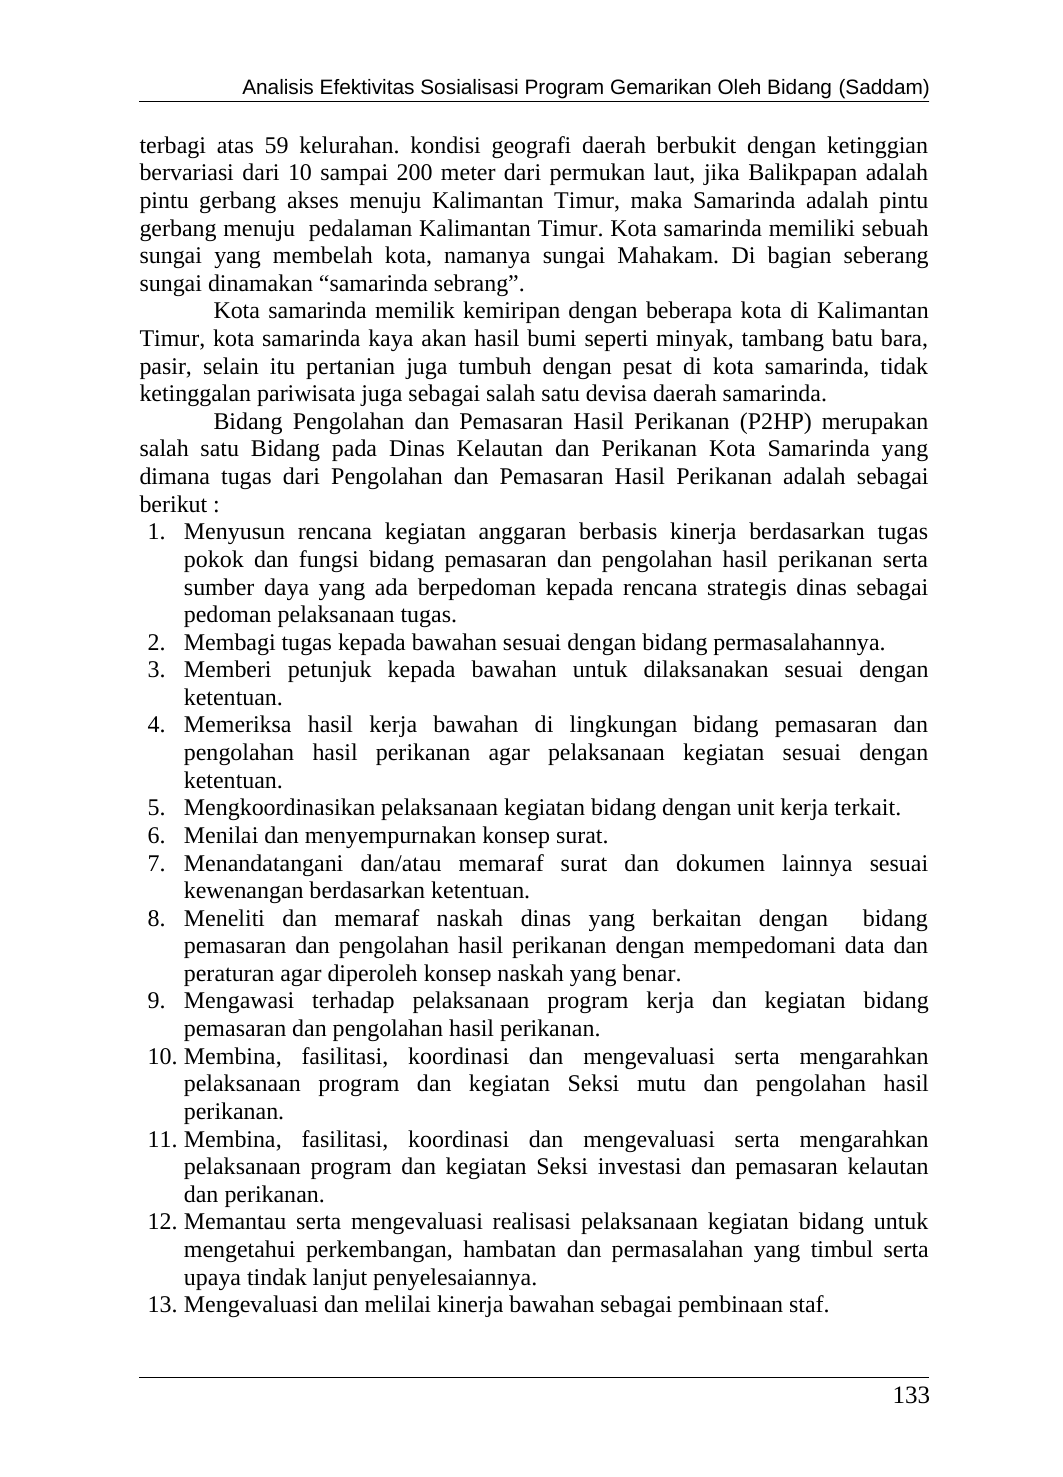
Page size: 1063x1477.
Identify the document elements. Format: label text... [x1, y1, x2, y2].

list Mengevaluasi dan melilai kinerja bawahan sebagai pembinaan staf. [147, 1290, 929, 1318]
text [139, 131, 929, 296]
list Memeriksa hasil kerja bawahan di lingkungan bidang pemasaran dan pengolahan hasil perikanan agar pelaksanaan kegiatan sesuai dengan ketentuan. [147, 711, 929, 793]
list Membina, fasilitasi, koordinasi dan mengevaluasi serta mengarahkan pelaksanaan program dan kegiatan Seksi investasi dan pemasaran kelautan dan perikanan. [147, 1124, 929, 1207]
list Menandatangani dan/atau memaraf surat dan dokumen lainnya sesuai kewenangan berdasarkan ketentuan. [147, 848, 929, 904]
list Menilai dan menyempurnakan konsep surat. [147, 821, 929, 848]
list Memantau serta mengevaluasi realisasi pelaksanaan kegiatan bidang untuk mengetahui perkembangan, hambatan dan permasalahan yang timbul serta upaya tindak lanjut penyelesaiannya. [147, 1207, 929, 1290]
list Memberi petunjuk kepada bawahan untuk dilaksanakan sesuai dengan ketentuan. [147, 655, 929, 711]
list Membagi tugas kepada bawahan sesuai dengan bidang permasalahannya. [147, 628, 929, 655]
text Kota samarinda memilik kemiripan dengan beberapa kota di Kalimantan Timur, kota samarinda kaya akan hasil bumi seperti minyak, tambang batu bara, pasir, selain itu pertanian juga tumbuh dengan pesat di kota samarinda, tidak ketinggalan pariwisata juga sebagai salah satu devisa daerah samarinda. [139, 296, 929, 407]
list Meneliti dan memaraf naskah dinas yang berkaitan dengan bidang pemasaran dan pengolahan hasil perikanan dengan mempedomani data dan peraturan agar diperoleh konsep naskah yang benar. [147, 904, 929, 987]
list Menyusun rencana kegiatan anggaran berbasis kinerja berdasarkan tugas pokok dan fungsi bidang pemasaran dan pengolahan hasil perikanan serta sumber daya yang ada berpedoman kepada rencana strategis dinas sebagai pedoman pelaksanaan tugas. [147, 517, 929, 628]
list Mengkoordinasikan pelaksanaan kegiatan bidang dengan unit kerja terkait. [147, 793, 929, 821]
list Mengawasi terhadap pelaksanaan program kerja dan kegiatan bidang pemasaran dan pengolahan hasil perikanan. [147, 987, 929, 1042]
list Membina, fasilitasi, koordinasi dan mengevaluasi serta mengarahkan pelaksanaan program dan kegiatan Seksi mutu dan pengolahan hasil perikanan. [147, 1042, 929, 1124]
text Bidang Pengolahan dan Pemasaran Hasil Perikanan (P2HP) merupakan salah satu Bidang pada Dinas Kelautan dan Perikanan Kota Samarinda yang dimana tugas dari Pengolahan dan Pemasaran Hasil Perikanan adalah sebagai berikut : [139, 407, 929, 517]
